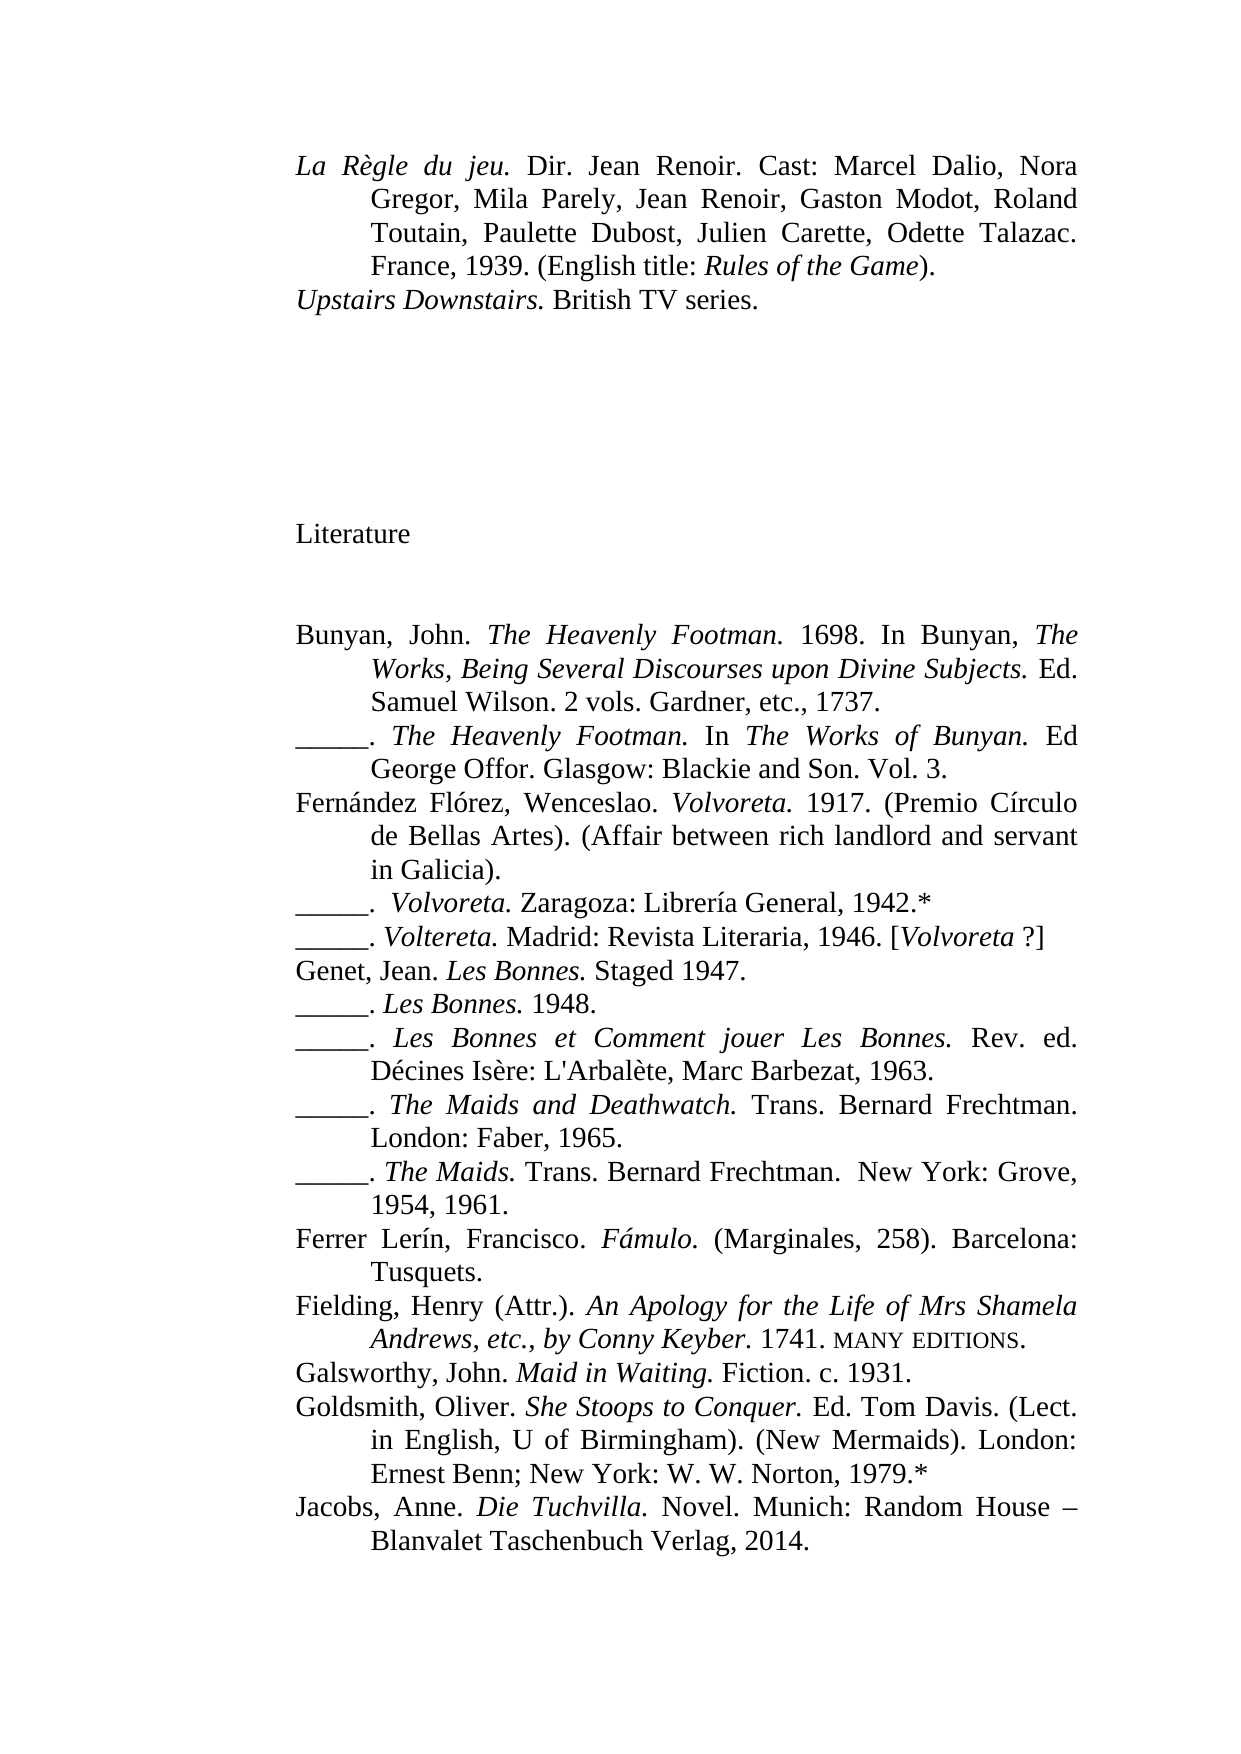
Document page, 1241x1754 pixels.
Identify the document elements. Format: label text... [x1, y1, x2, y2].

text _____. Voltereta. Madrid: Revista Literaria, 1946. [Volvoreta ?] [295, 919, 1078, 953]
text Genet, Jean. Les Bonnes. Staged 1947. [295, 953, 1078, 986]
text _____. Les Bonnes. 1948. [295, 986, 1078, 1020]
text Ferrer Lerín, Francisco. Fámulo. (Marginales, 258). Barcelona: Tusquets. [295, 1221, 1078, 1288]
text Goldsmith, Oliver. She Stoops to Conquer. Ed. Tom Davis. (Lect. in English, U of Birmingham). (New Mermaids). London: Ernest Benn; New York: W. W. Norton, 1979.* [295, 1389, 1078, 1489]
text _____. The Heavenly Footman. In The Works of Bunyan. Ed George Offor. Glasgow: Blackie and Son. Vol. 3. [295, 718, 1078, 785]
text Literature [295, 517, 1078, 550]
text _____. Volvoreta. Zaragoza: Librería General, 1942.* [295, 886, 1078, 919]
text _____. The Maids. Trans. Bernard Frechtman. New York: Grove, 1954, 1961. [295, 1154, 1078, 1221]
text Galsworthy, John. Maid in Waiting. Fiction. c. 1931. [295, 1355, 1078, 1389]
text _____. Les Bonnes et Comment jouer Les Bonnes. Rev. ed. Décines Isère: L'Arbalète, Marc Barbezat, 1963. [295, 1020, 1078, 1087]
text Fernández Flórez, Wenceslao. Volvoreta. 1917. (Premio Círculo de Bellas Artes). (Affair between rich landlord and servant in Galicia). [295, 785, 1078, 886]
text Fielding, Henry (Attr.). An Apology for the Life of Mrs Shamela Andrews, etc., by Conny Keyber. 1741. many editions. [295, 1288, 1078, 1355]
text _____. The Maids and Deathwatch. Trans. Bernard Frechtman. London: Faber, 1965. [295, 1087, 1078, 1154]
text La Règle du jeu. Dir. Jean Renoir. Cast: Marcel Dalio, Nora Gregor, Mila Parely, Jean Renoir, Gaston Modot, Roland Toutain, Paulette Dubost, Julien Carette, Odette Talazac. France, 1939. (English title: Rules of the Game). [295, 148, 1078, 282]
text Bunyan, John. The Heavenly Footman. 1698. In Bunyan, The Works, Being Several Discourses upon Divine Subjects. Ed. Samuel Wilson. 2 vols. Gardner, etc., 1737. [295, 617, 1078, 718]
text Upstairs Downstairs. British TV series. [295, 282, 1078, 315]
text Jacobs, Anne. Die Tuchvilla. Novel. Munich: Random House – Blanvalet Taschenbuch Verlag, 2014. [295, 1489, 1078, 1556]
